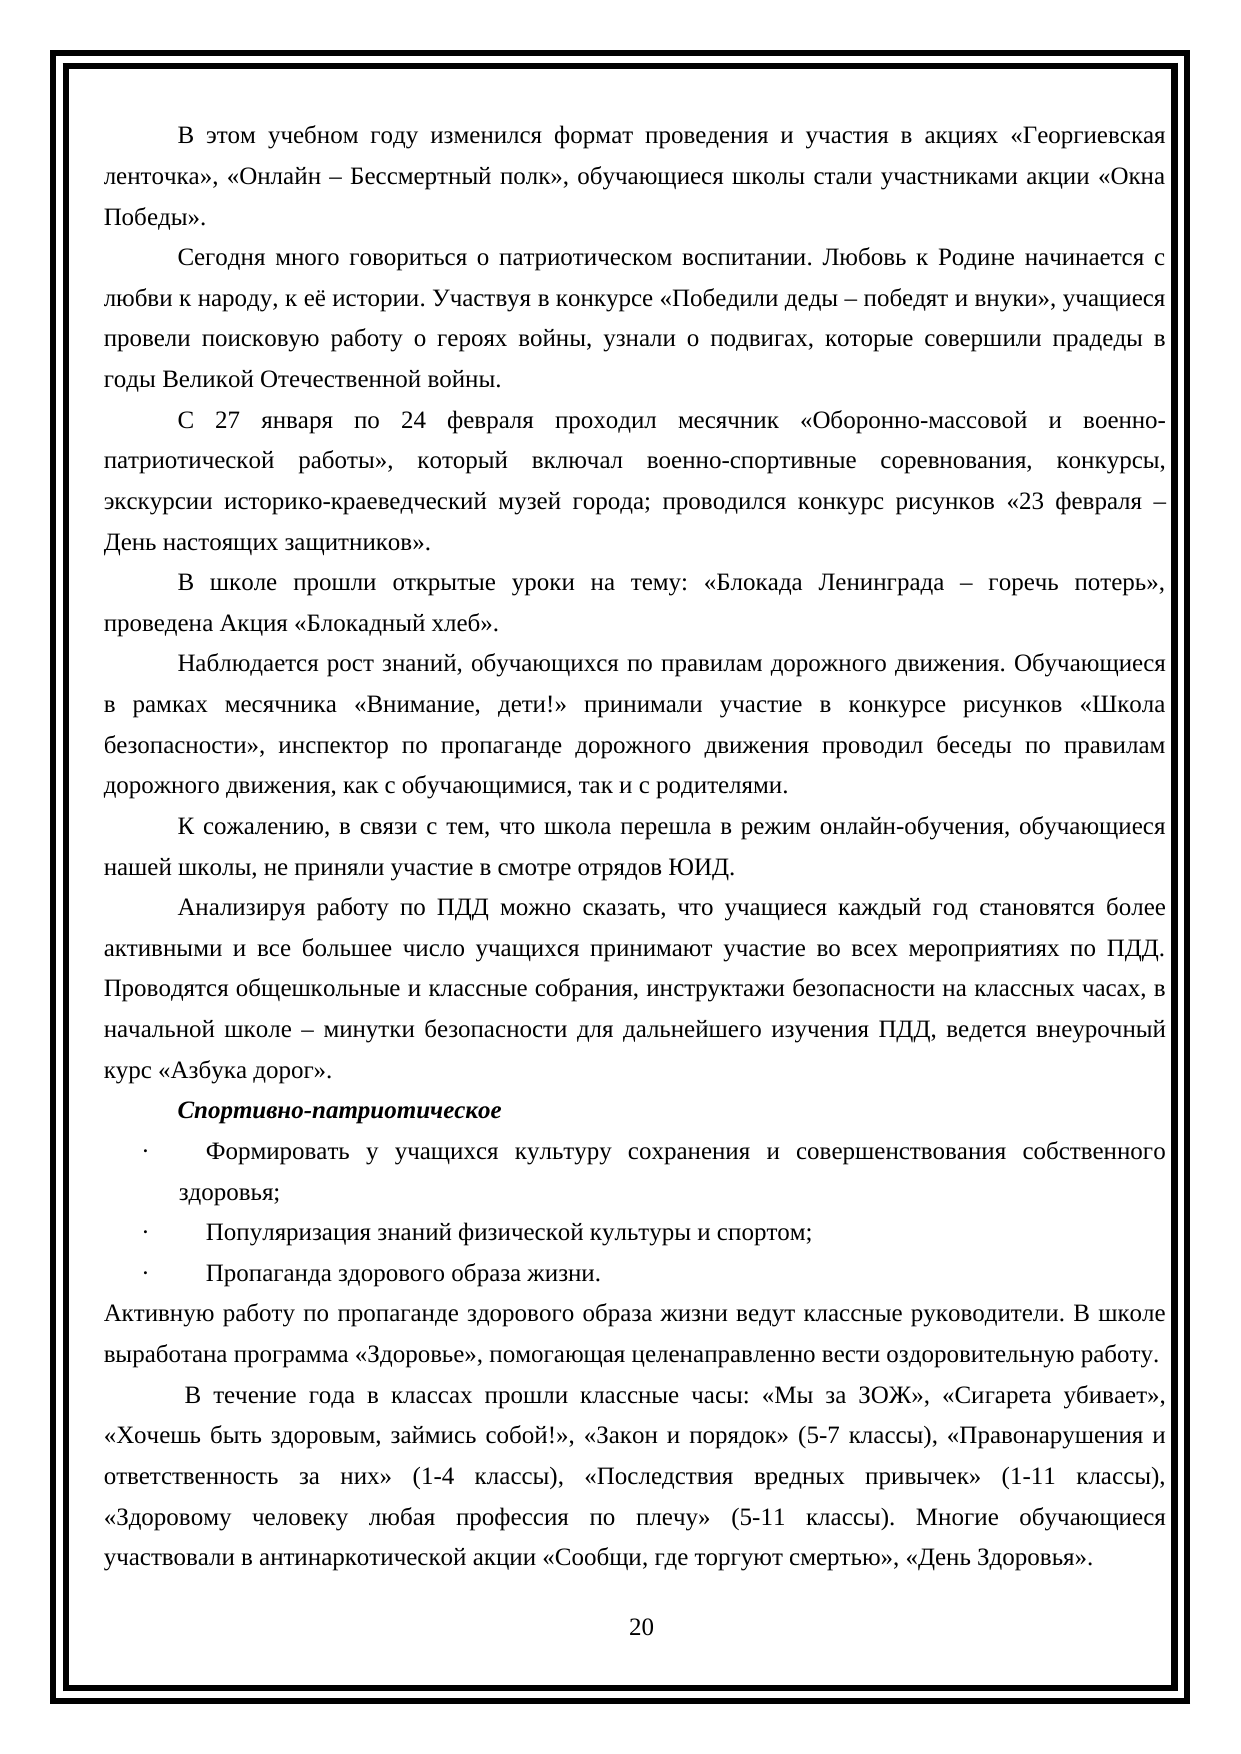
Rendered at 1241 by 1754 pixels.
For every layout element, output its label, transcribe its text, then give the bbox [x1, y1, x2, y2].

text Анализируя работу по ПДД можно сказать, что учащиеся каждый год становятся более активными и все большее число учащихся принимают участие во всех мероприятиях по ПДД. Проводятся общешкольные и классные собрания, инструктажи безопасности на классных часах, в начальной школе – минутки безопасности для дальнейшего изучения ПДД, ведется внеурочный курс «Азбука дорог». [103, 880, 1167, 1083]
text В течение года в классах прошли классные часы: «Мы за ЗОЖ», «Сигарета убивает», «Хочешь быть здоровым, займись собой!», «Закон и порядок» (5-7 классы), «Правонарушения и ответственность за них» (1-4 классы), «Последствия вредных привычек» (1-11 классы), «Здоровому человеку любая профессия по плечу» (5-11 классы). Многие обучающиеся участвовали в антинаркотической акции «Сообщи, где торгуют смертью», «День Здоровья». [103, 1368, 1167, 1571]
text Спортивно-патриотическое [103, 1083, 1167, 1124]
text Активную работу по пропаганде здорового образа жизни ведут классные руководители. В школе выработана программа «Здоровье», помогающая целенаправленно вести оздоровительную работу. [103, 1287, 1167, 1368]
text В этом учебном году изменился формат проведения и участия в акциях «Георгиевская ленточка», «Онлайн – Бессмертный полк», обучающиеся школы стали участниками акции «Окна Победы». [103, 108, 1167, 230]
text · Популяризация знаний физической культуры и спортом; [141, 1205, 1167, 1246]
text В школе прошли открытые уроки на тему: «Блокада Ленинграда – горечь потерь», проведена Акция «Блокадный хлеб». [103, 555, 1167, 637]
text Наблюдается рост знаний, обучающихся по правилам дорожного движения. Обучающиеся в рамках месячника «Внимание, дети!» принимали участие в конкурсе рисунков «Школа безопасности», инспектор по пропаганде дорожного движения проводил беседы по правилам дорожного движения, как с обучающимися, так и с родителями. [103, 637, 1167, 799]
text С 27 января по 24 февраля проходил месячник «Оборонно-массовой и военно-патриотической работы», который включал военно-спортивные соревнования, конкурсы, экскурсии историко-краеведческий музей города; проводился конкурс рисунков «23 февраля – День настоящих защитников». [103, 393, 1167, 555]
text · Пропаганда здорового образа жизни. [141, 1246, 1167, 1287]
text К сожалению, в связи с тем, что школа перешла в режим онлайн-обучения, обучающиеся нашей школы, не приняли участие в смотре отрядов ЮИД. [103, 799, 1167, 880]
text · Формировать у учащихся культуру сохранения и совершенствования собственного здоровья; [141, 1124, 1167, 1205]
text Сегодня много говориться о патриотическом воспитании. Любовь к Родине начинается с любви к народу, к её истории. Участвуя в конкурсе «Победили деды – победят и внуки», учащиеся провели поисковую работу о героях войны, узнали о подвигах, которые совершили прадеды в годы Великой Отечественной войны. [103, 230, 1167, 393]
